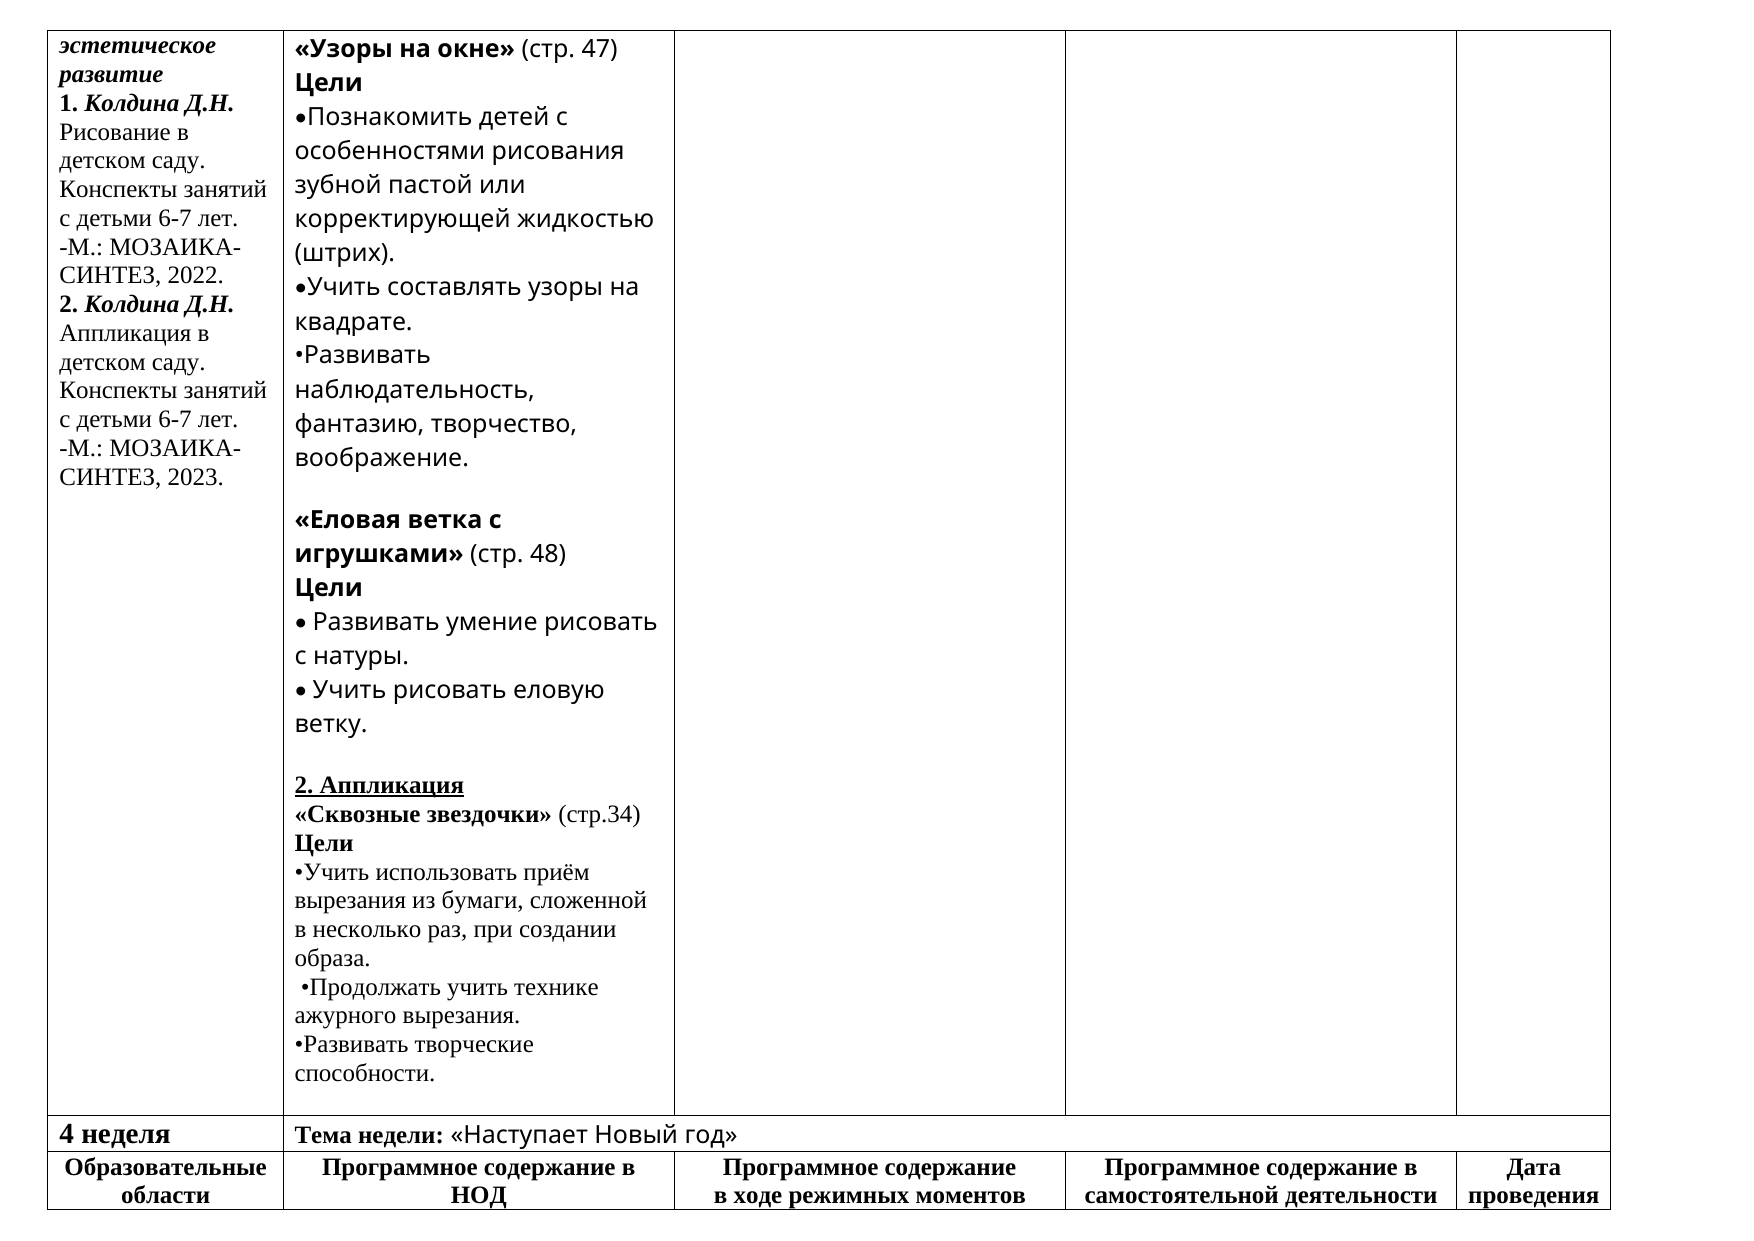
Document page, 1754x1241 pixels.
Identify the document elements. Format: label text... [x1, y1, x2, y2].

table_cell Образовательные области [48, 1152, 283, 1209]
table_cell Программное содержание в самостоятельной деятельности [1066, 1152, 1456, 1209]
table_cell Программное содержание в ходе режимных моментов [675, 1152, 1065, 1209]
table_cell 4 неделя [48, 1116, 283, 1151]
table_cell [1066, 31, 1456, 1115]
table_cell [48, 31, 283, 1115]
table_cell Программное содержание в НОД [284, 1152, 674, 1209]
table_cell [675, 31, 1065, 1115]
table_cell [1457, 31, 1610, 1115]
table_cell Дата проведения [1457, 1152, 1610, 1209]
table_cell Тема недели: «Наступает Новый год» [284, 1116, 1610, 1151]
